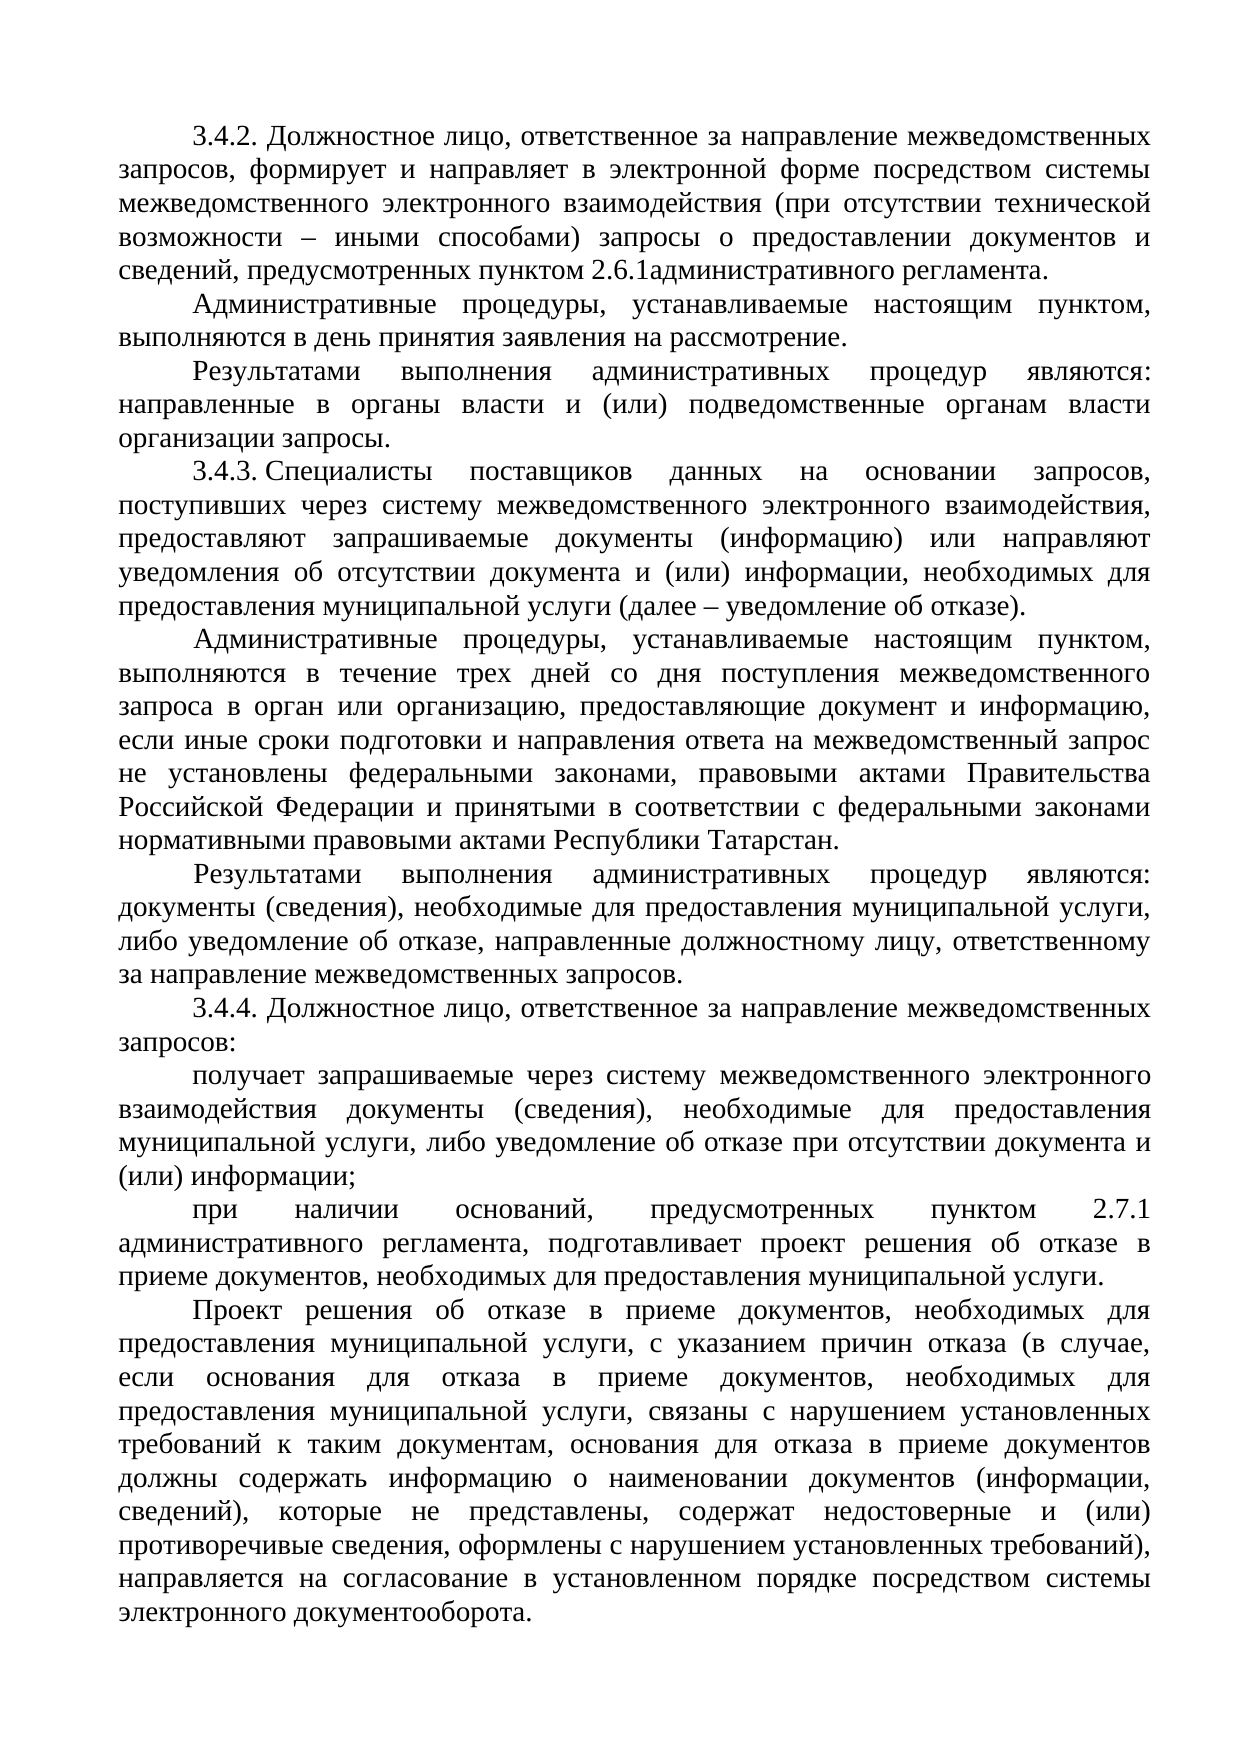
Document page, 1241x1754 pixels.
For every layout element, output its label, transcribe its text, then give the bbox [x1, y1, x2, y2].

text Административные процедуры, устанавливаемые настоящим пунктом, выполняются в течение трех дней со дня поступления межведомственного запроса в орган или организацию, предоставляющие документ и информацию, если иные сроки подготовки и направления ответа на межведомственный запрос не установлены федеральными законами, правовыми актами Правительства Российской Федерации и принятыми в соответствии с федеральными законами нормативными правовыми актами Республики Татарстан. [118, 621, 1152, 856]
text Результатами выполнения административных процедур являются: направленные в органы власти и (или) подведомственные органам власти организации запросы. [118, 353, 1152, 453]
text Результатами выполнения административных процедур являются: документы (сведения), необходимые для предоставления муниципальной услуги, либо уведомление об отказе, направленные должностному лицу, ответственному за направление межведомственных запросов. [118, 856, 1152, 990]
text 3.4.4. Должностное лицо, ответственное за направление межведомственных запросов: [118, 990, 1152, 1057]
text Административные процедуры, устанавливаемые настоящим пунктом, выполняются в день принятия заявления на рассмотрение. [118, 286, 1152, 353]
text Проект решения об отказе в приеме документов, необходимых для предоставления муниципальной услуги, с указанием причин отказа (в случае, если основания для отказа в приеме документов, необходимых для предоставления муниципальной услуги, связаны с нарушением установленных требований к таким документам, основания для отказа в приеме документов должны содержать информацию о наименовании документов (информации, сведений), которые не представлены, содержат недостоверные и (или) противоречивые сведения, оформлены с нарушением установленных требований), направляется на согласование в установленном порядке посредством системы электронного документооборота. [118, 1292, 1152, 1627]
text получает запрашиваемые через систему межведомственного электронного взаимодействия документы (сведения), необходимые для предоставления муниципальной услуги, либо уведомление об отказе при отсутствии документа и (или) информации; [118, 1057, 1152, 1191]
text 3.4.2. Должностное лицо, ответственное за направление межведомственных запросов, формирует и направляет в электронной форме посредством системы межведомственного электронного взаимодействия (при отсутствии технической возможности – иными способами) запросы о предоставлении документов и сведений, предусмотренных пунктом 2.6.1административного регламента. [118, 118, 1152, 286]
text 3.4.3. Специалисты поставщиков данных на основании запросов, поступивших через систему межведомственного электронного взаимодействия, предоставляют запрашиваемые документы (информацию) или направляют уведомления об отсутствии документа и (или) информации, необходимых для предоставления муниципальной услуги (далее – уведомление об отказе). [118, 453, 1152, 621]
text при наличии оснований, предусмотренных пунктом 2.7.1 административного регламента, подготавливает проект решения об отказе в приеме документов, необходимых для предоставления муниципальной услуги. [118, 1191, 1152, 1292]
